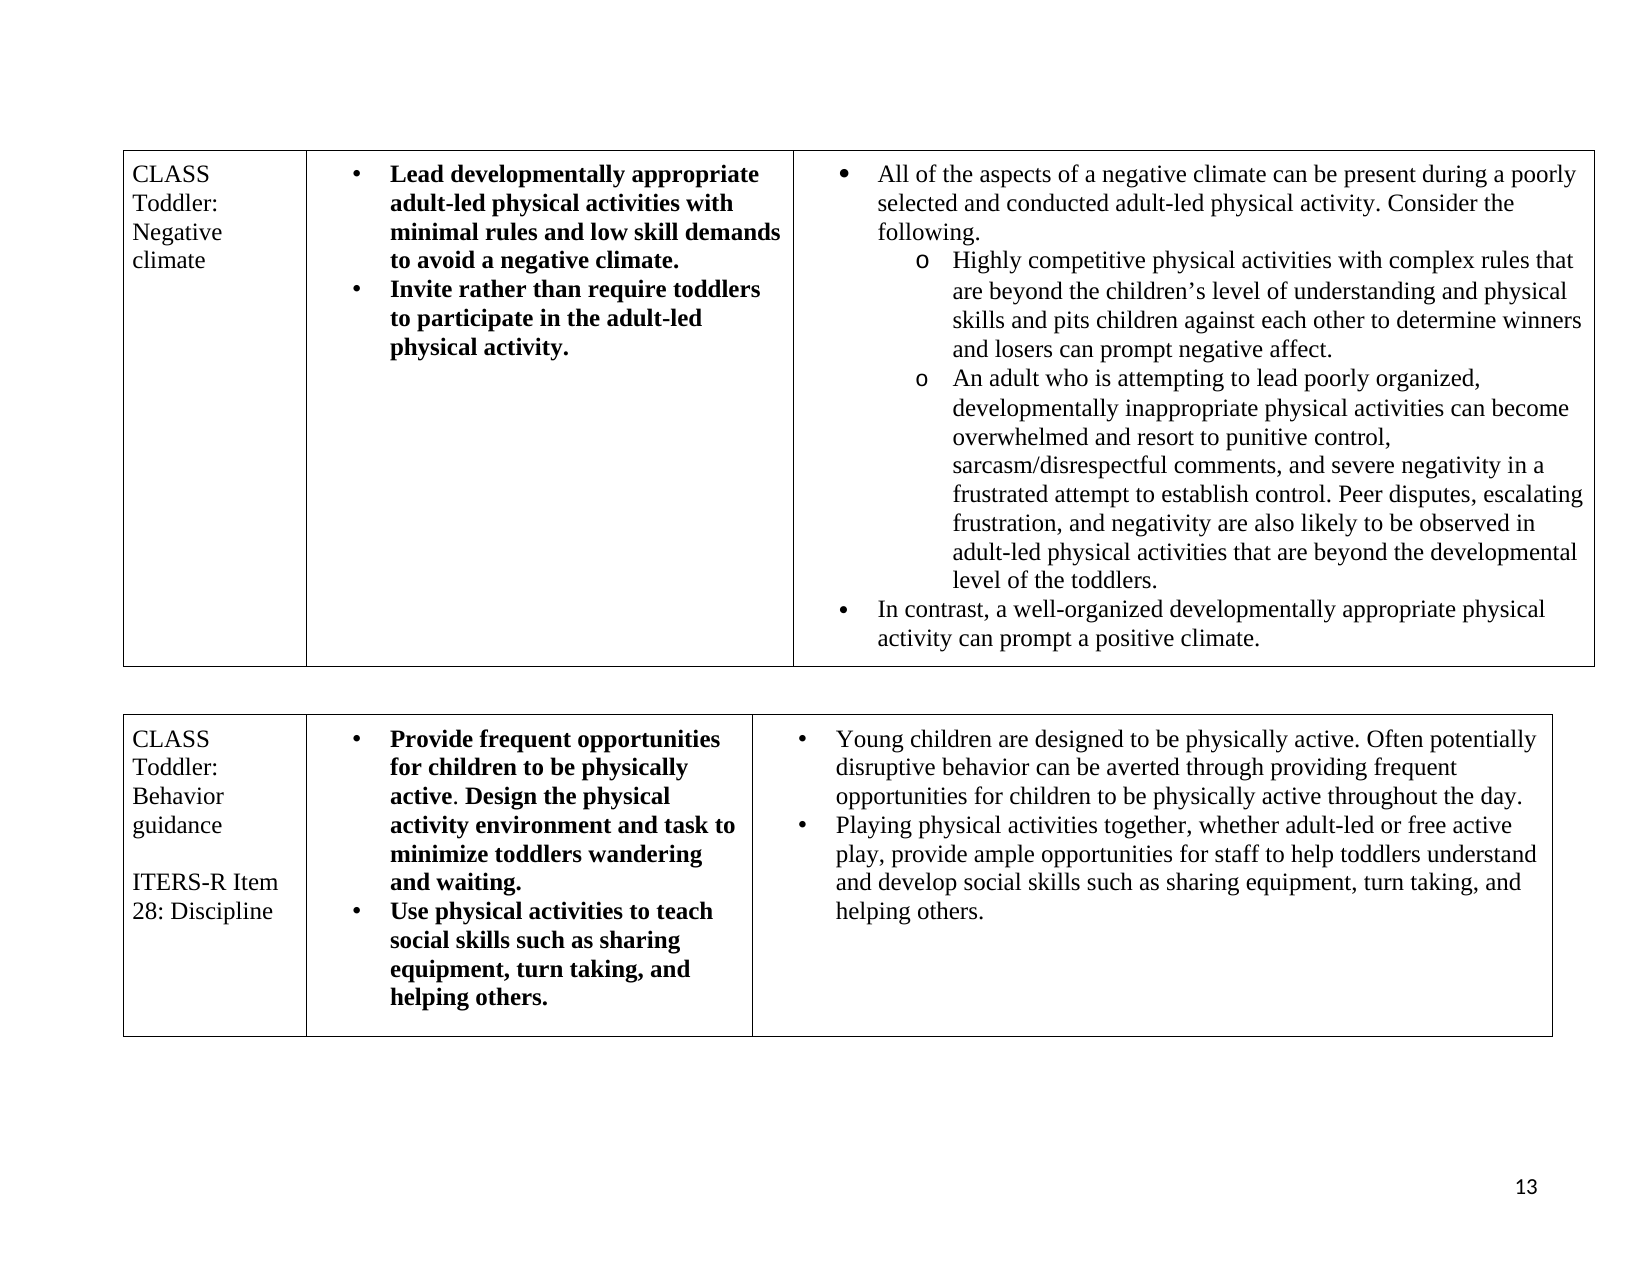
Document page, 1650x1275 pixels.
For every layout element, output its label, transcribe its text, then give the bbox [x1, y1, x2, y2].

table_cell CLASS Toddler: Negative climate [124, 151, 306, 666]
table_header Provide frequent opportunities for children to be physically active. Design the physical activity environment and task to minimize toddlers wandering and waiting. Use physical activities to teach social skills such as sharing equipment, turn taking, and helping others. [307, 715, 752, 1036]
table_header Young children are designed to be physically active. Often potentially disruptive behavior can be averted through providing frequent opportunities for children to be physically active throughout the day. Playing physical activities together, whether adult-led or free active play, provide ample opportunities for staff to help toddlers understand and develop social skills such as sharing equipment, turn taking, and helping others. [753, 715, 1552, 1036]
table_header CLASS Toddler: Behavior guidance ITERS-R Item 28: Discipline [124, 715, 306, 1036]
table_cell All of the aspects of a negative climate can be present during a poorly selected and conducted adult-led physical activity. Consider the following. Highly competitive physical activities with complex rules that are beyond the children’s level of understanding and physical skills and pits children against each other to determine winners and losers can prompt negative affect. An adult who is attempting to lead poorly organized, developmentally inappropriate physical activities can become overwhelmed and resort to punitive control, sarcasm/disrespectful comments, and severe negativity in a frustrated attempt to establish control. Peer disputes, escalating frustration, and negativity are also likely to be observed in adult-led physical activities that are beyond the developmental level of the toddlers. In contrast, a well-organized developmentally appropriate physical activity can prompt a positive climate. [794, 151, 1594, 666]
table_cell Lead developmentally appropriate adult-led physical activities with minimal rules and low skill demands to avoid a negative climate. Invite rather than require toddlers to participate in the adult-led physical activity. [307, 151, 793, 666]
